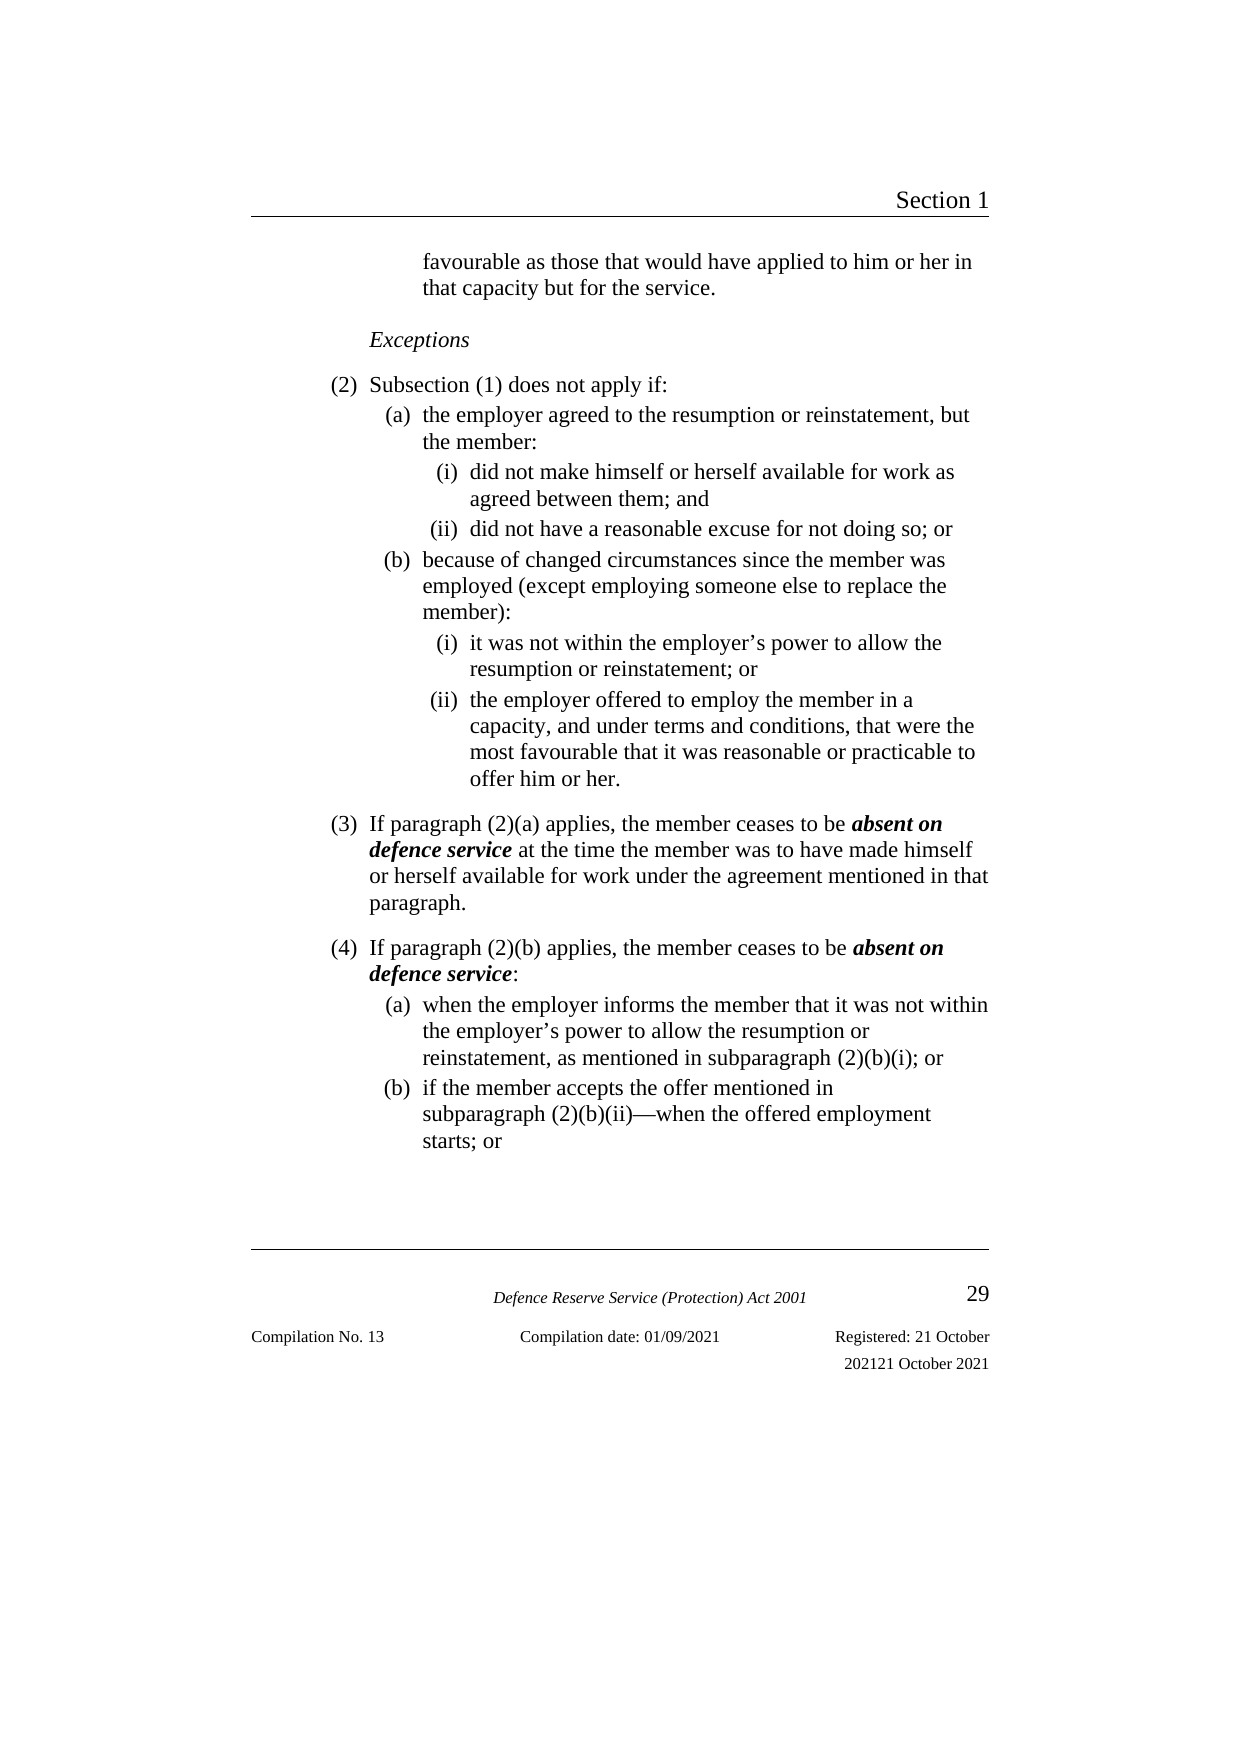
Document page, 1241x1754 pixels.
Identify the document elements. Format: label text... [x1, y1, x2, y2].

text Exceptions [369, 326, 989, 352]
text (ii) did not have a reasonable excuse for not doing so; or [251, 515, 989, 541]
text (a) the employer agreed to the resumption or reinstatement, but the member: [251, 401, 989, 454]
text (b) ensure that the member’s terms and conditions of employment (including remuneration) are at least as favourable as those that would have applied to him or her in that capacity but for the service. [251, 248, 989, 301]
text (a) when the employer informs the member that it was not within the employer’s power to allow the resumption or reinstatement, as mentioned in subparagraph (2)(b)(i); or [251, 991, 989, 1070]
text (2) Subsection (1) does not apply if: [251, 371, 989, 397]
text (i) it was not within the employer’s power to allow the resumption or reinstatement; or [251, 629, 989, 682]
text (4) If paragraph (2)(b) applies, the member ceases to be absent on defence service: [251, 934, 989, 987]
text (b) if the member accepts the offer mentioned in subparagraph (2)(b)(ii)—when the offered employment starts; or [251, 1074, 989, 1153]
text (i) did not make himself or herself available for work as agreed between them; and [251, 458, 989, 511]
text (ii) the employer offered to employ the member in a capacity, and under terms and conditions, that were the most favourable that it was reasonable or practicable to offer him or her. [251, 686, 989, 791]
text (b) because of changed circumstances since the member was employed (except employing someone else to replace the member): [251, 546, 989, 625]
text (3) If paragraph (2)(a) applies, the member ceases to be absent on defence service at the time the member was to have made himself or herself available for work under the agreement mentioned in that paragraph. [251, 810, 989, 915]
